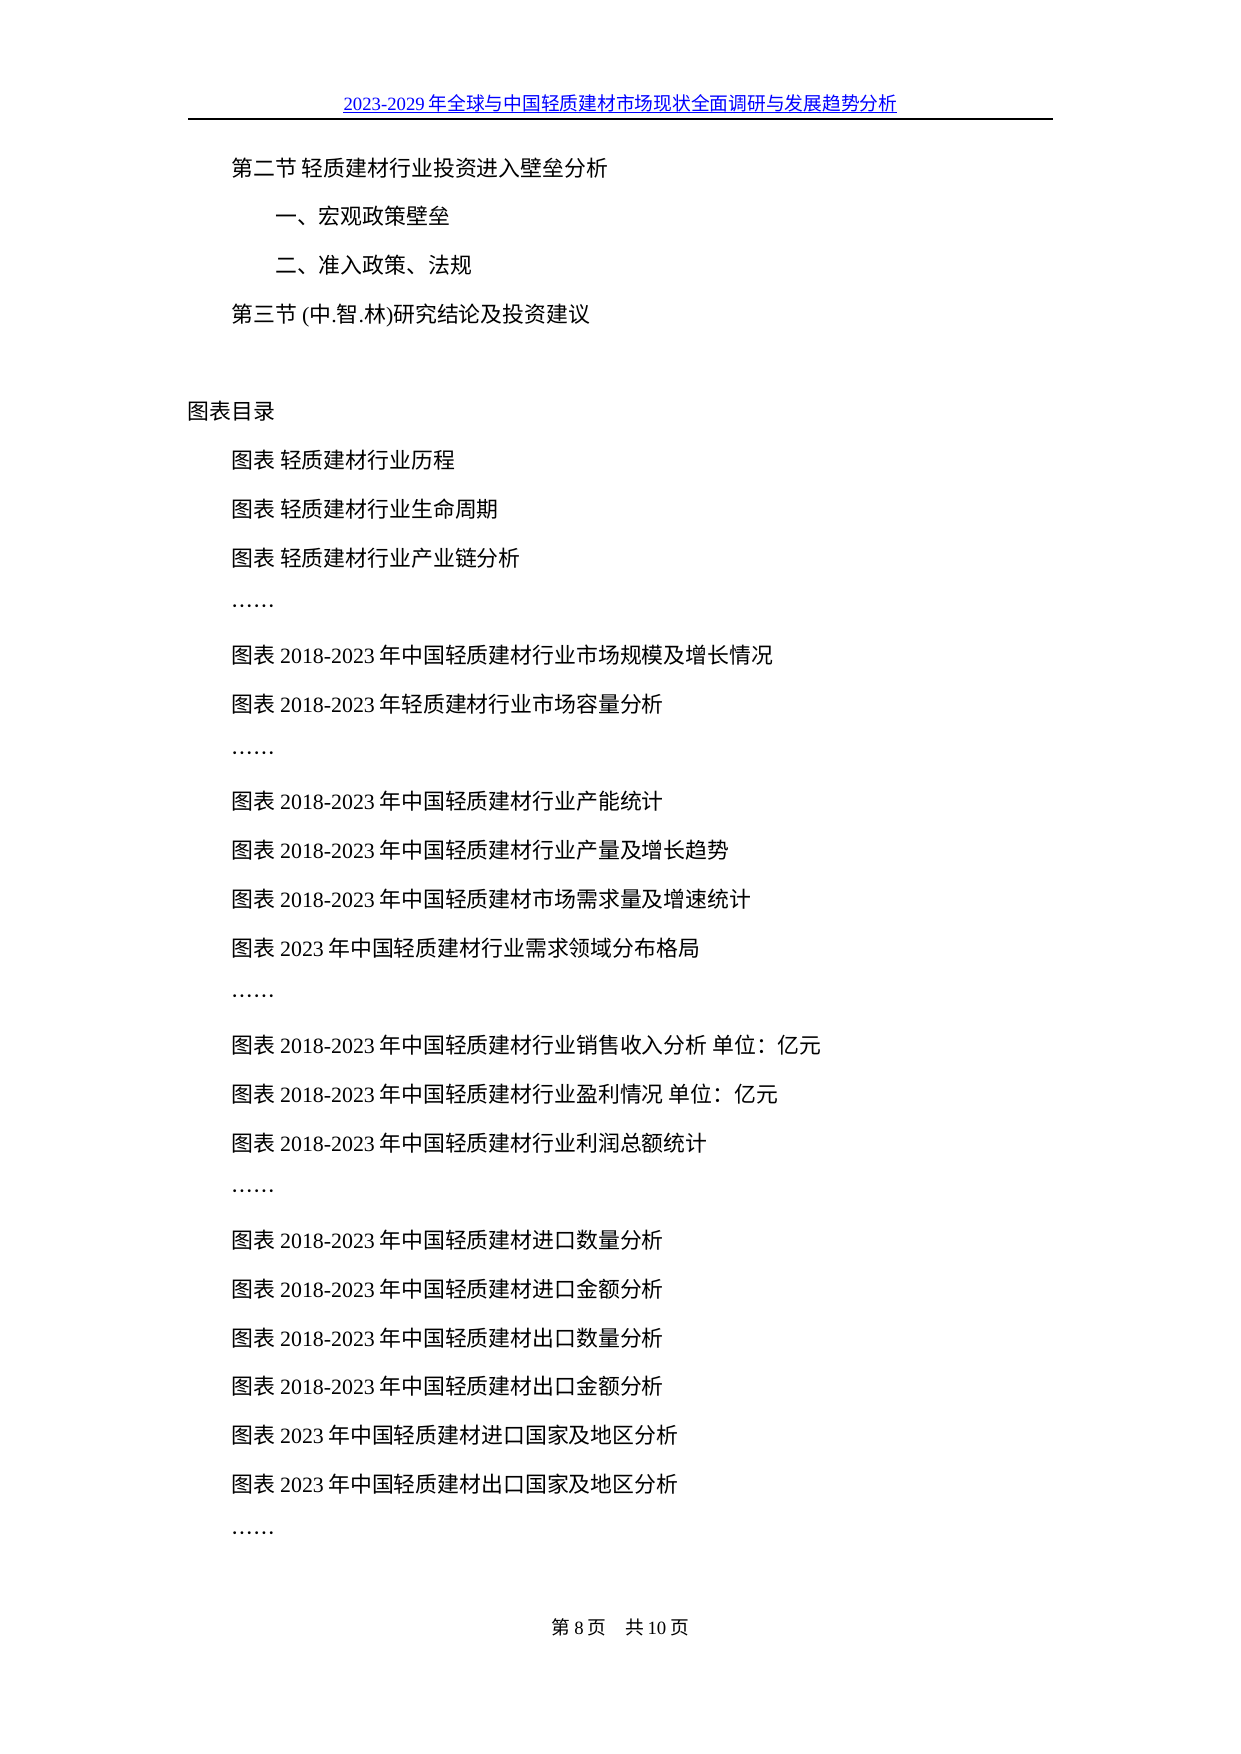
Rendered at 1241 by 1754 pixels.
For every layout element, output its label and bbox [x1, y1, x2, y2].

text [187, 150, 1053, 1548]
